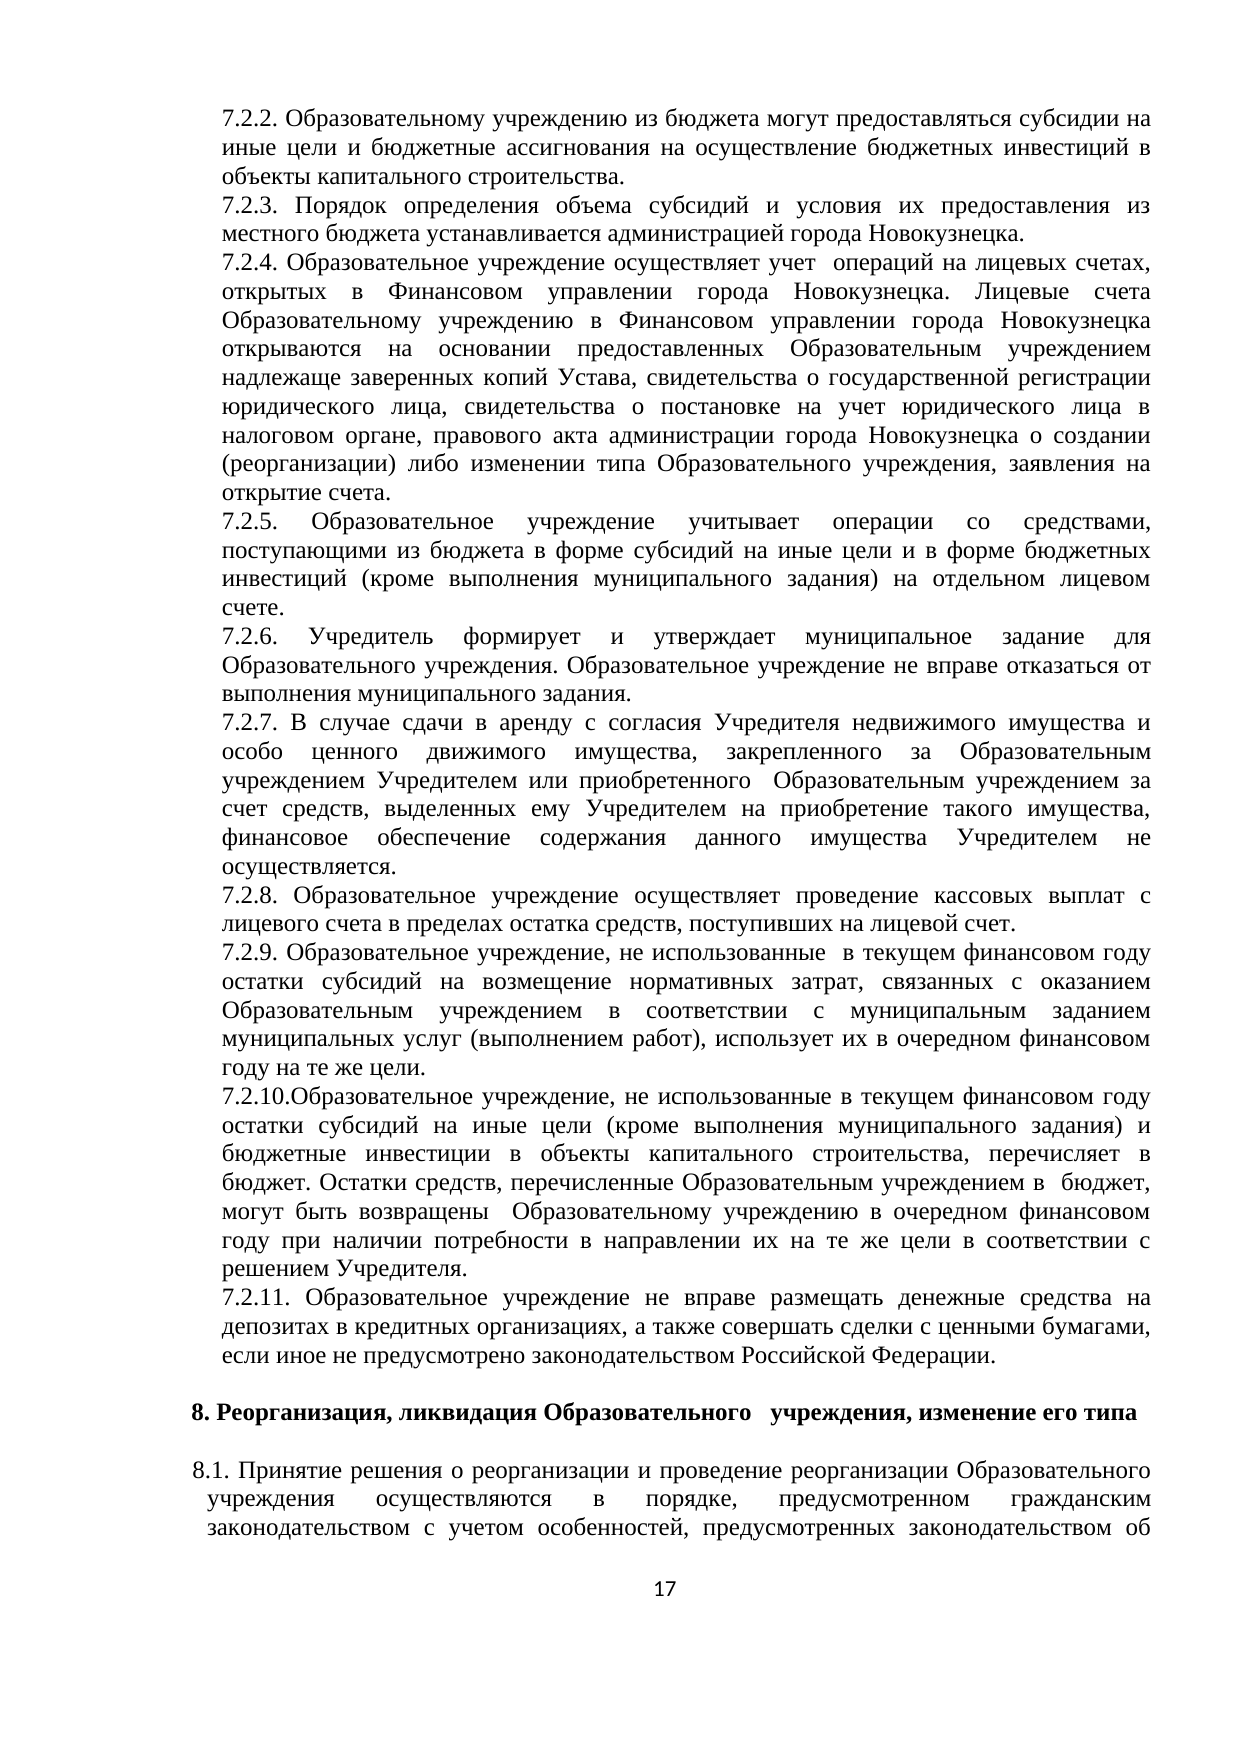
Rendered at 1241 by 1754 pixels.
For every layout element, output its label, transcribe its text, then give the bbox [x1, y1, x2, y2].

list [192, 1455, 1152, 1541]
list 8. Реорганизация, ликвидация Образовательного учреждения, изменение его типа [177, 1397, 1152, 1426]
text 7.2.10.Образовательное учреждение, не использованные в текущем финансовом году остатки субсидий на иные цели (кроме выполнения муниципального задания) и бюджетные инвестиции в объекты капитального строительства, перечисляет в бюджет. Остатки средств, перечисленные Образовательным учреждением в бюджет, могут быть возвращены Образовательному учреждению в очередном финансовом году при наличии потребности в направлении их на те же цели в соответствии с решением Учредителя. [222, 1081, 1152, 1282]
text 7.2.5. Образовательное учреждение учитывает операции со средствами, поступающими из бюджета в форме субсидий на иные цели и в форме бюджетных инвестиций (кроме выполнения муниципального задания) на отдельном лицевом счете. [222, 506, 1152, 621]
text 7.2.9. Образовательное учреждение, не использованные в текущем финансовом году остатки субсидий на возмещение нормативных затрат, связанных с оказанием Образовательным учреждением в соответствии с муниципальным заданием муниципальных услуг (выполнением работ), использует их в очередном финансовом году на те же цели. [222, 937, 1152, 1081]
text 7.2.4. Образовательное учреждение осуществляет учет операций на лицевых счетах, открытых в Финансовом управлении города Новокузнецка. Лицевые счета Образовательному учреждению в Финансовом управлении города Новокузнецка открываются на основании предоставленных Образовательным учреждением надлежаще заверенных копий Устава, свидетельства о государственной регистрации юридического лица, свидетельства о постановке на учет юридического лица в налоговом органе, правового акта администрации города Новокузнецка о создании (реорганизации) либо изменении типа Образовательного учреждения, заявления на открытие счета. [222, 247, 1152, 506]
text 7.2.2. Образовательному учреждению из бюджета могут предоставляться субсидии на иные цели и бюджетные ассигнования на осуществление бюджетных инвестиций в объекты капитального строительства. [222, 103, 1152, 190]
text 7.2.6. Учредитель формирует и утверждает муниципальное задание для Образовательного учреждения. Образовательное учреждение не вправе отказаться от выполнения муниципального задания. [222, 621, 1152, 707]
text 7.2.11. Образовательное учреждение не вправе размещать денежные средства на депозитах в кредитных организациях, а также совершать сделки с ценными бумагами, если иное не предусмотрено законодательством Российской Федерации. [222, 1282, 1152, 1368]
text 7.2.7. В случае сдачи в аренду с согласия Учредителя недвижимого имущества и особо ценного движимого имущества, закрепленного за Образовательным учреждением Учредителем или приобретенного Образовательным учреждением за счет средств, выделенных ему Учредителем на приобретение такого имущества, финансовое обеспечение содержания данного имущества Учредителем не осуществляется. [222, 707, 1152, 880]
text 7.2.3. Порядок определения объема субсидий и условия их предоставления из местного бюджета устанавливается администрацией города Новокузнецка. [222, 190, 1152, 247]
text 7.2.8. Образовательное учреждение осуществляет проведение кассовых выплат с лицевого счета в пределах остатка средств, поступивших на лицевой счет. [222, 880, 1152, 937]
